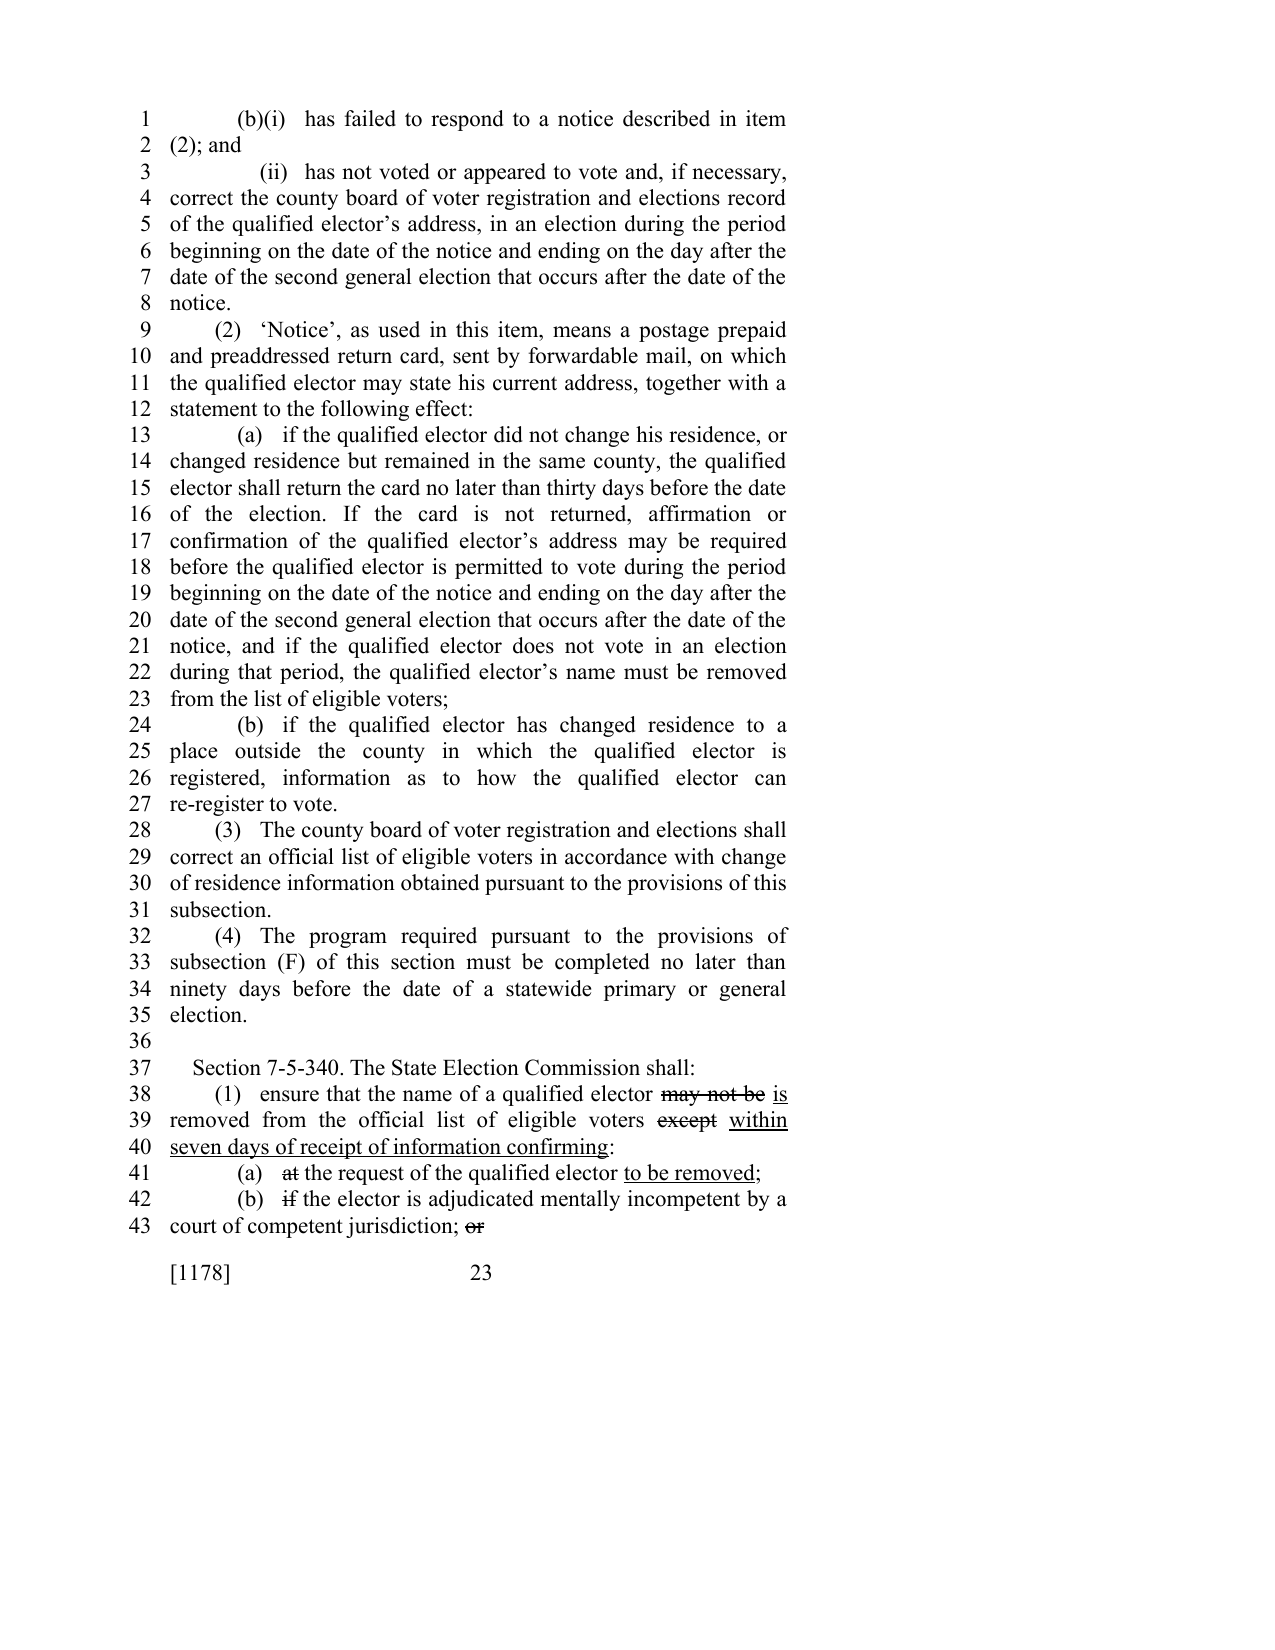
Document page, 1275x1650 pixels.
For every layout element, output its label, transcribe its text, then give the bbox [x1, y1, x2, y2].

text (3) The county board of voter registration and elections shall correct an official list of eligible voters in accordance with change of residence information obtained pursuant to the provisions of this subsection. [169, 817, 787, 922]
text (b)(i) has failed to respond to a notice described in item (2); and [169, 105, 787, 158]
text (a) if the qualified elector did not change his residence, or changed residence but remained in the same county, the qualified elector shall return the card no later than thirty days before the date of the election. If the card is not returned, affirmation or confirmation of the qualified elector’s address may be required before the qualified elector is permitted to vote during the period beginning on the date of the notice and ending on the day after the date of the second general election that occurs after the date of the notice, and if the qualified elector does not vote in an election during that period, the qualified elector’s name must be removed from the list of eligible voters; [169, 421, 787, 711]
text Section 7-5-340. The State Election Commission shall: [169, 1054, 787, 1080]
text (1) ensure that the name of a qualified elector may not be is removed from the official list of eligible voters except within seven days of receipt of information confirming: [169, 1080, 787, 1159]
text (b) if the elector is adjudicated mentally incompetent by a court of competent jurisdiction; or [169, 1186, 787, 1238]
text (a) at the request of the qualified elector to be removed; [169, 1159, 787, 1186]
text (2) ‘Notice’, as used in this item, means a postage prepaid and preaddressed return card, sent by forwardable mail, on which the qualified elector may state his current address, together with a statement to the following effect: [169, 316, 787, 421]
text (b) if the qualified elector has changed residence to a place outside the county in which the qualified elector is registered, information as to how the qualified elector can re-register to vote. [169, 711, 787, 817]
text (ii) has not voted or appeared to vote and, if necessary, correct the county board of voter registration and elections record of the qualified elector’s address, in an election during the period beginning on the date of the notice and ending on the day after the date of the second general election that occurs after the date of the notice. [169, 158, 787, 316]
text (4) The program required pursuant to the provisions of subsection (F) of this section must be completed no later than ninety days before the date of a statewide primary or general election. [169, 922, 787, 1027]
